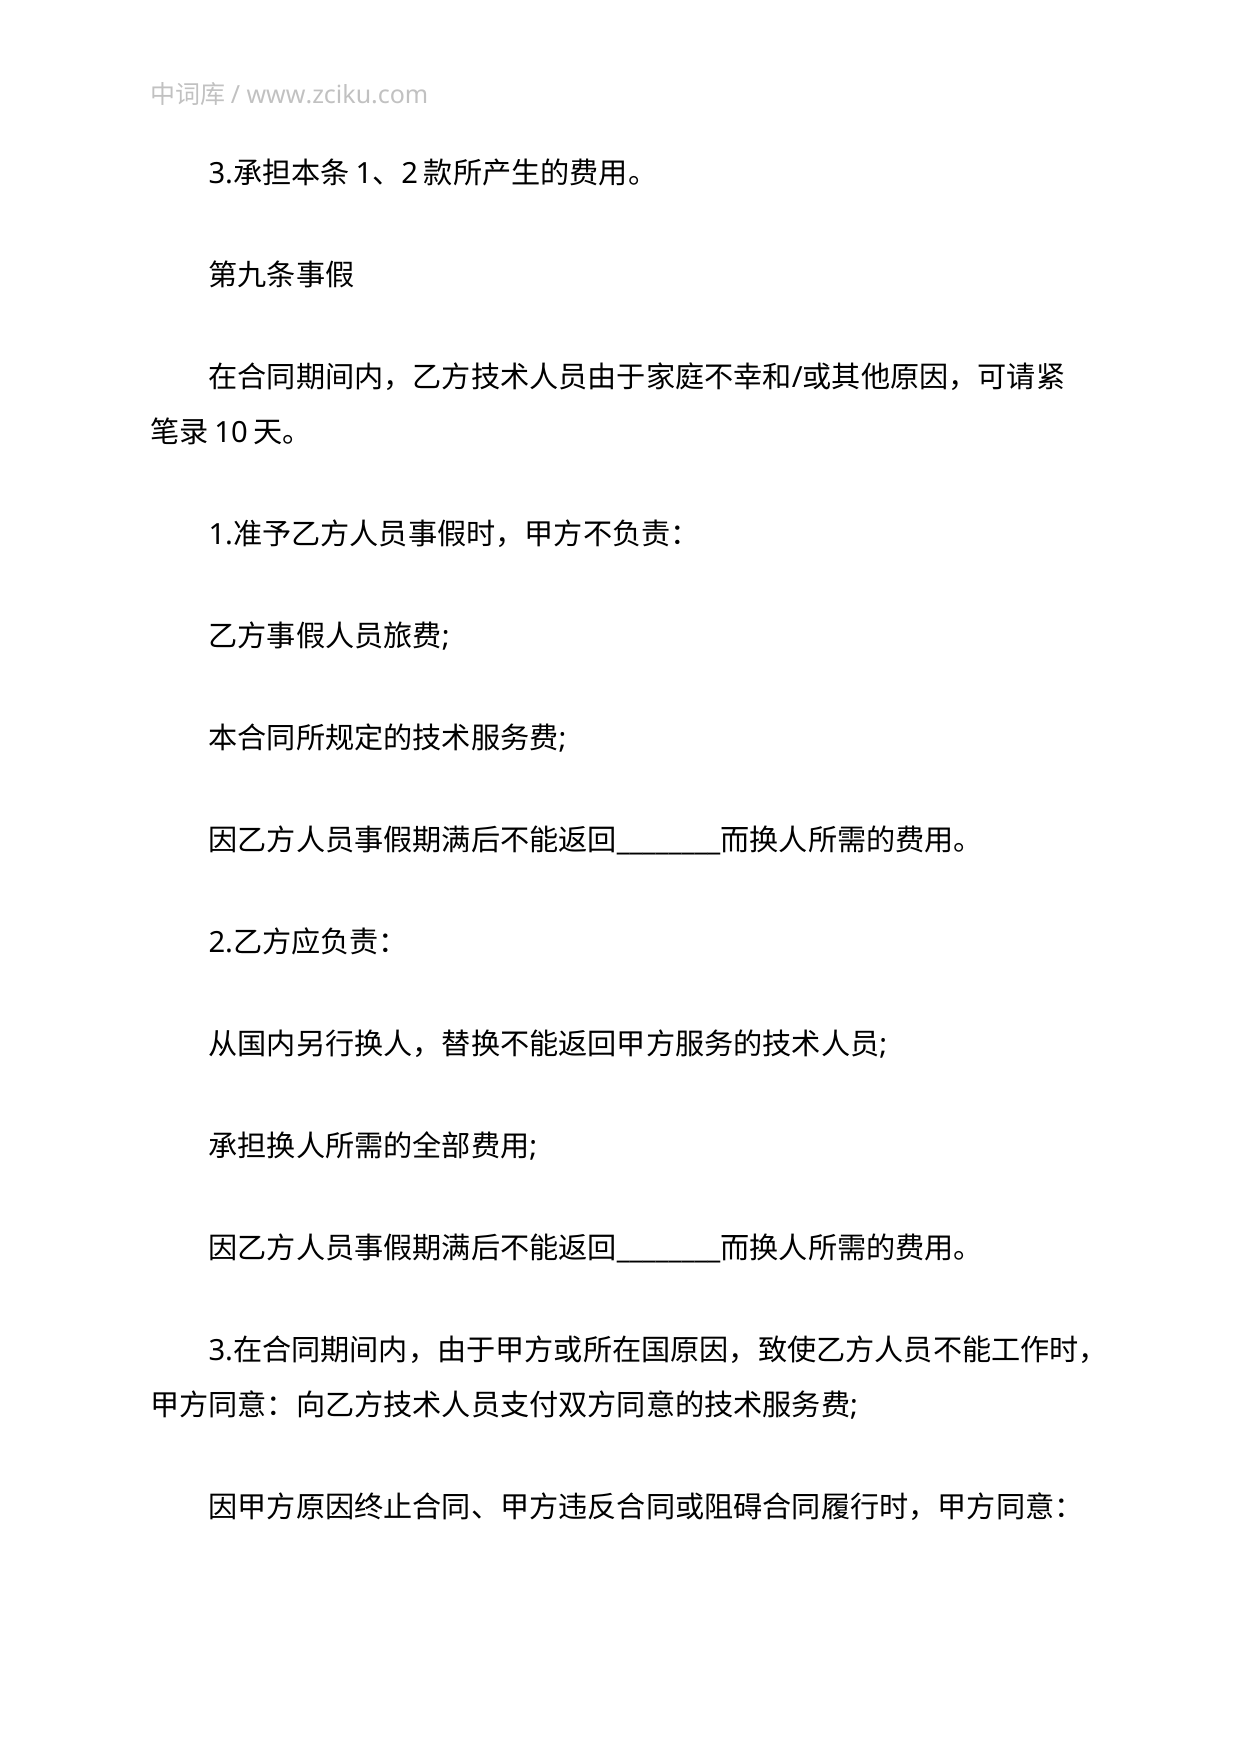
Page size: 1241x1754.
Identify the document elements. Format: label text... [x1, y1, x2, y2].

text 本合同所规定的技术服务费; [150, 715, 1090, 757]
text 第九条事假 [150, 252, 1090, 294]
text 2.乙方应负责： [150, 919, 1090, 961]
text 3.承担本条1、2款所产生的费用。 [150, 150, 1090, 192]
text 1.准予乙方人员事假时，甲方不负责： [150, 511, 1090, 553]
text 因乙方人员事假期满后不能返回________而换人所需的费用。 [150, 817, 1090, 859]
text 在合同期间内，乙方技术人员由于家庭不幸和/或其他原因，可请紧笔录10天。 [150, 354, 1090, 451]
text 因甲方原因终止合同、甲方违反合同或阻碍合同履行时，甲方同意： [150, 1483, 1090, 1526]
text 因乙方人员事假期满后不能返回________而换人所需的费用。 [150, 1224, 1090, 1267]
text 乙方事假人员旅费; [150, 613, 1090, 655]
text 从国内另行换人，替换不能返回甲方服务的技术人员; [150, 1021, 1090, 1063]
text 3.在合同期间内，由于甲方或所在国原因，致使乙方人员不能工作时，甲方同意：向乙方技术人员支付双方同意的技术服务费; [150, 1327, 1090, 1424]
text 承担换人所需的全部费用; [150, 1123, 1090, 1165]
